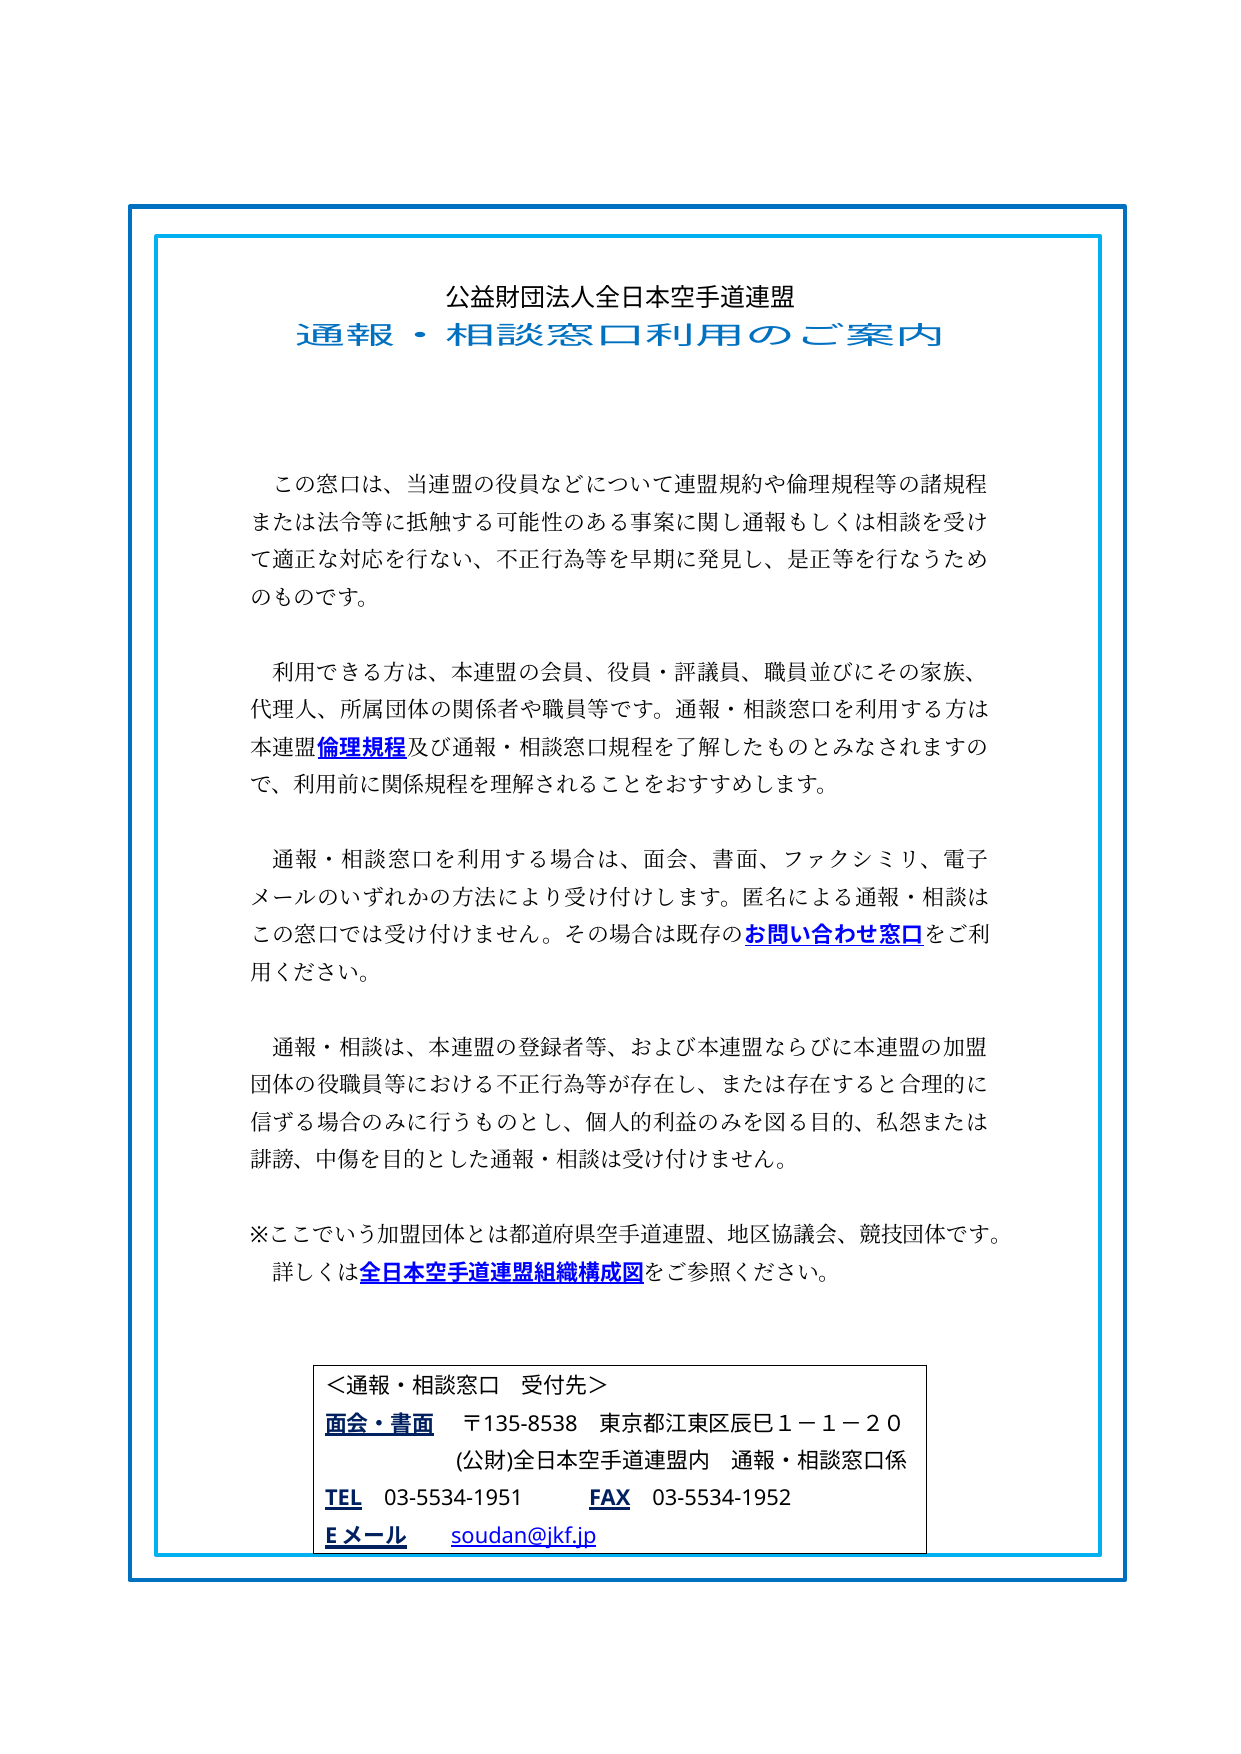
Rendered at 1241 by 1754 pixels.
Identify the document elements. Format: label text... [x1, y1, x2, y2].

text この窓口は、当連盟の役員などについて連盟規約や倫理規程等の諸規程または法令等に抵触する可能性のある事案に関し通報もしくは相談を受けて適正な対応を行ない、不正行為等を早期に発見し、是正等を行なうためのものです。 [250, 464, 991, 614]
text 通報・相談窓口利用のご案内 [75, 314, 1165, 352]
text 公益財団法人全日本空手道連盟 [75, 277, 1165, 314]
text 通報・相談は、本連盟の登録者等、および本連盟ならびに本連盟の加盟団体の役職員等における不正行為等が存在し、または存在すると合理的に信ずる場合のみに行うものとし、個人的利益のみを図る目的、私怨または誹謗、中傷を目的とした通報・相談は受け付けません。 [250, 1027, 991, 1177]
text 詳しくは全日本空手道連盟組織構成図をご参照ください。 [206, 1252, 991, 1289]
text 利用できる方は、本連盟の会員、役員・評議員、職員並びにその家族、代理人、所属団体の関係者や職員等です。通報・相談窓口を利用する方は、本連盟倫理規程及び通報・相談窓口規程を了解したものとみなされますので、利用前に関係規程を理解されることをおすすめします。 [250, 652, 991, 802]
text ※ここでいう加盟団体とは都道府県空手道連盟、地区協議会、競技団体です。 [250, 1214, 991, 1252]
table_header ＜通報・相談窓口 受付先＞ 面会・書面 〒135-8538 東京都江東区辰巳１－１－２０ (公財)全日本空手道連盟内 通報・相談窓口係 TEL 03-5534-1951 FAX 03-5534-1952 Eメール soudan@jkf.jp [314, 1366, 926, 1553]
text 通報・相談窓口を利用する場合は、面会、書面、ファクシミリ、電子メールのいずれかの方法により受け付けします。匿名による通報・相談はこの窓口では受け付けません。その場合は既存のお問い合わせ窓口をご利用ください。 [250, 839, 991, 989]
